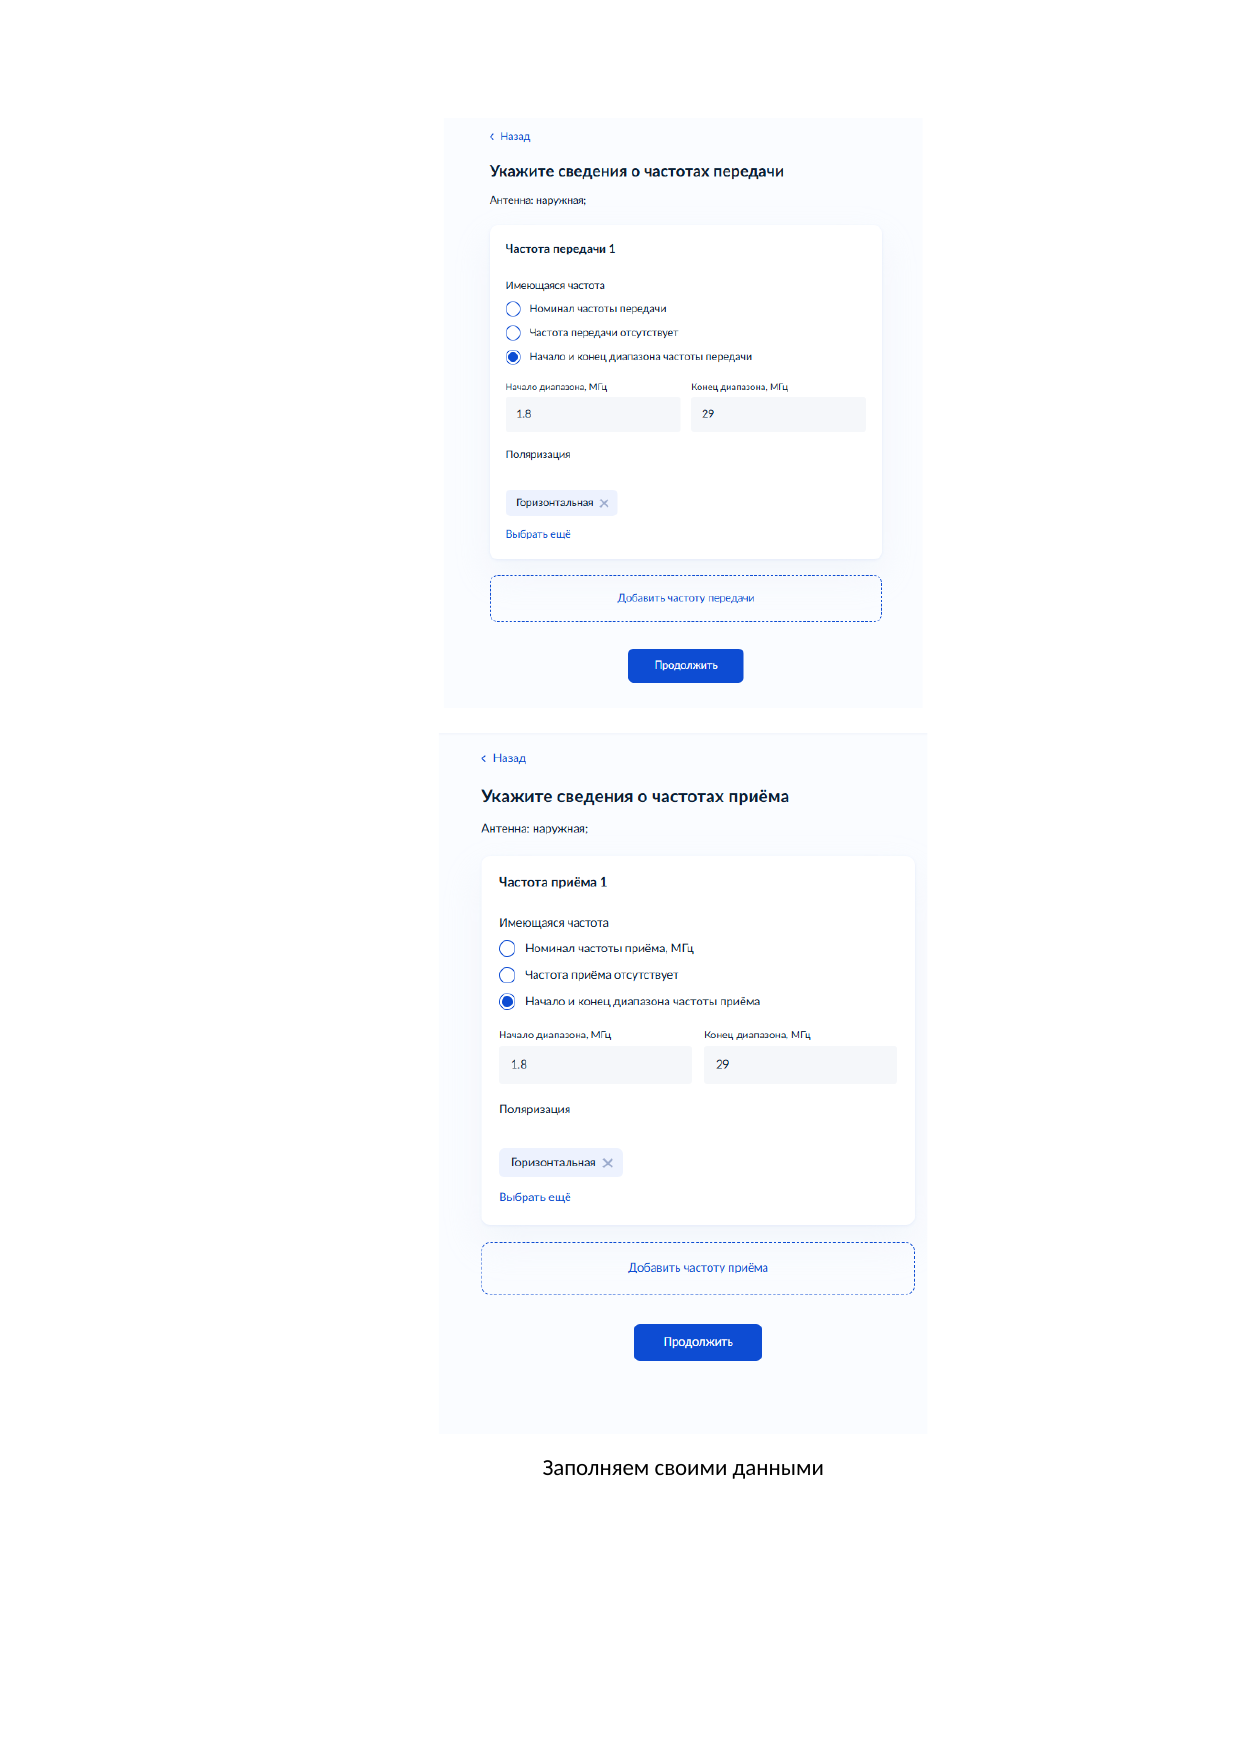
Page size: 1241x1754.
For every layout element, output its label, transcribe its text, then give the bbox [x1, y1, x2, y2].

text Заполняем своими данными [215, 1453, 1152, 1481]
picture [443, 118, 923, 708]
picture [438, 726, 928, 1434]
